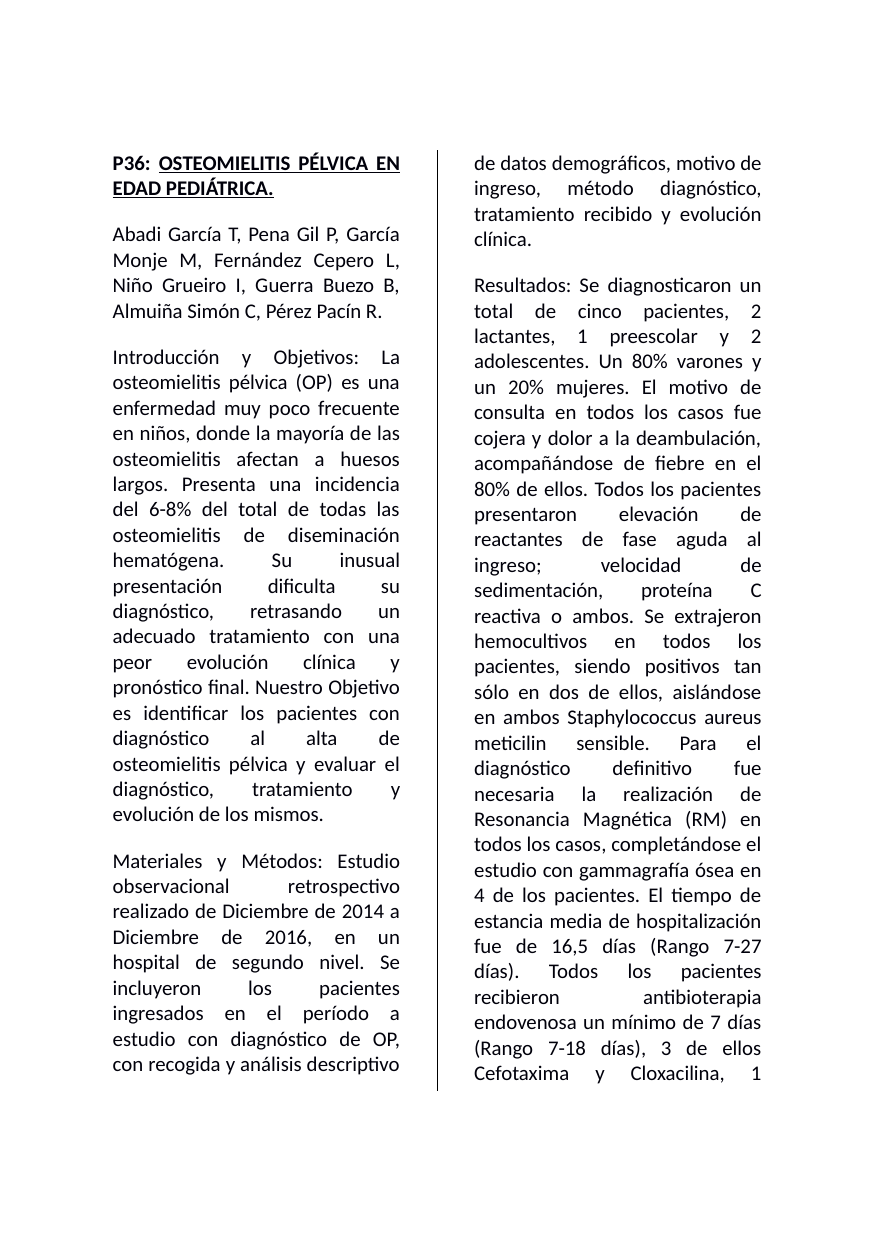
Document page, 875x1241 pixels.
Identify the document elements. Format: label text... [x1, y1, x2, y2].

text Introducción y Objetivos: La osteomielitis pélvica (OP) es una enfermedad muy poco frecuente en niños, donde la mayoría de las osteomielitis afectan a huesos largos. Presenta una incidencia del 6-8% del total de todas las osteomielitis de diseminación hematógena. Su inusual presentación dificulta su diagnóstico, retrasando un adecuado tratamiento con una peor evolución clínica y pronóstico final. Nuestro Objetivo es identificar los pacientes con diagnóstico al alta de osteomielitis pélvica y evaluar el diagnóstico, tratamiento y evolución de los mismos. [112, 344, 400, 827]
text P36: OSTEOMIELITIS PÉLVICA EN EDAD PEDIÁTRICA. [112, 150, 400, 201]
text Materiales y Métodos: Estudio observacional retrospectivo realizado de Diciembre de 2014 a Diciembre de 2016, en un hospital de segundo nivel. Se incluyeron los pacientes ingresados en el período a estudio con diagnóstico de OP, con recogida y análisis descriptivo de datos demográficos, motivo de ingreso, método diagnóstico, tratamiento recibido y evolución clínica. [112, 848, 400, 1077]
text Materiales y Métodos: Estudio observacional retrospectivo realizado de Diciembre de 2014 a Diciembre de 2016, en un hospital de segundo nivel. Se incluyeron los pacientes ingresados en el período a estudio con diagnóstico de OP, con recogida y análisis descriptivo de datos demográficos, motivo de ingreso, método diagnóstico, tratamiento recibido y evolución clínica. [474, 150, 762, 252]
text Abadi García T, Pena Gil P, García Monje M, Fernández Cepero L, Niño Grueiro I, Guerra Buezo B, Almuiña Simón C, Pérez Pacín R. [112, 222, 400, 323]
